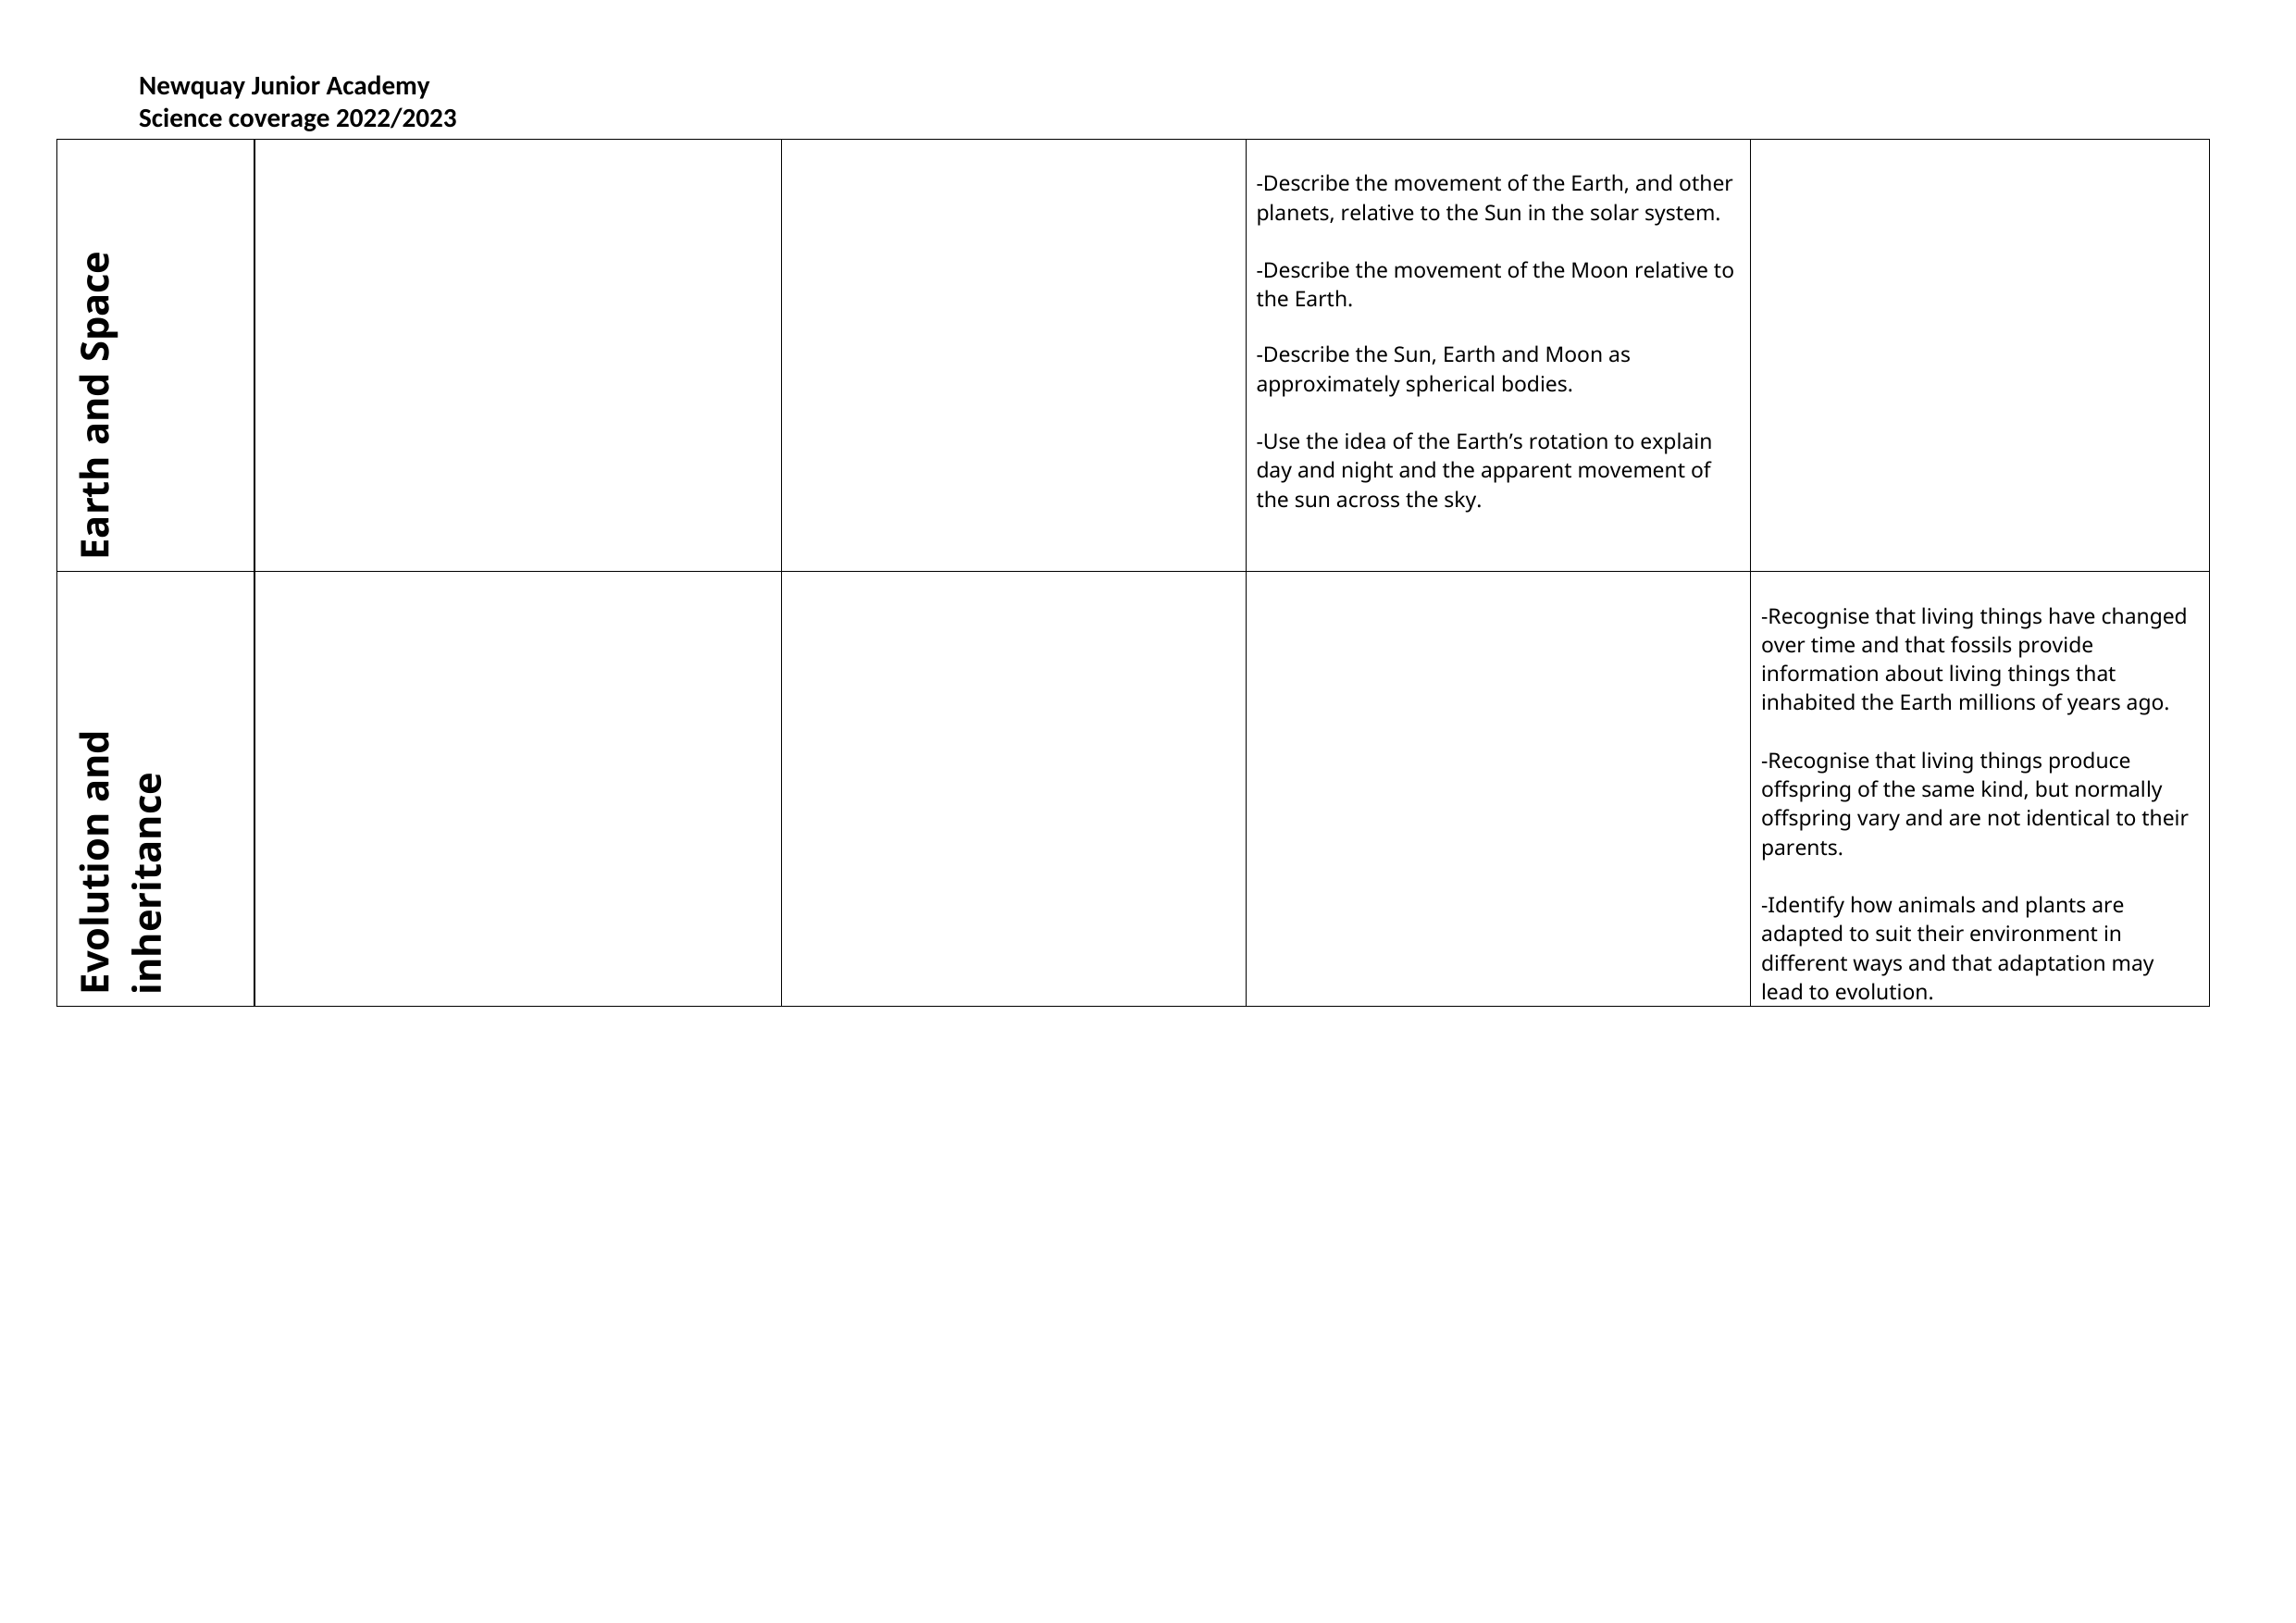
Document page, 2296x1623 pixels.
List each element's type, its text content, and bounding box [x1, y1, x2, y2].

table_cell Earth and Space [57, 140, 254, 571]
table_cell [782, 572, 1246, 1006]
table_cell [255, 572, 781, 1006]
table_cell [1751, 140, 2209, 571]
table_cell [782, 140, 1246, 571]
table_cell -Describe the movement of the Earth, and other planets, relative to the Sun in the solar system. -Describe the movement of the Moon relative to the Earth. -Describe the Sun, Earth and Moon as approximately spherical bodies. -Use the idea of the Earth’s rotation to explain day and night and the apparent movement of the sun across the sky. [1247, 140, 1750, 571]
table_cell [1247, 572, 1750, 1006]
table_cell -Recognise that living things have changed over time and that fossils provide information about living things that inhabited the Earth millions of years ago. -Recognise that living things produce offspring of the same kind, but normally offspring vary and are not identical to their parents. -Identify how animals and plants are adapted to suit their environment in different ways and that adaptation may lead to evolution. [1751, 572, 2209, 1006]
table_cell [255, 140, 781, 571]
table_cell Evolution and inheritance [57, 572, 254, 1006]
